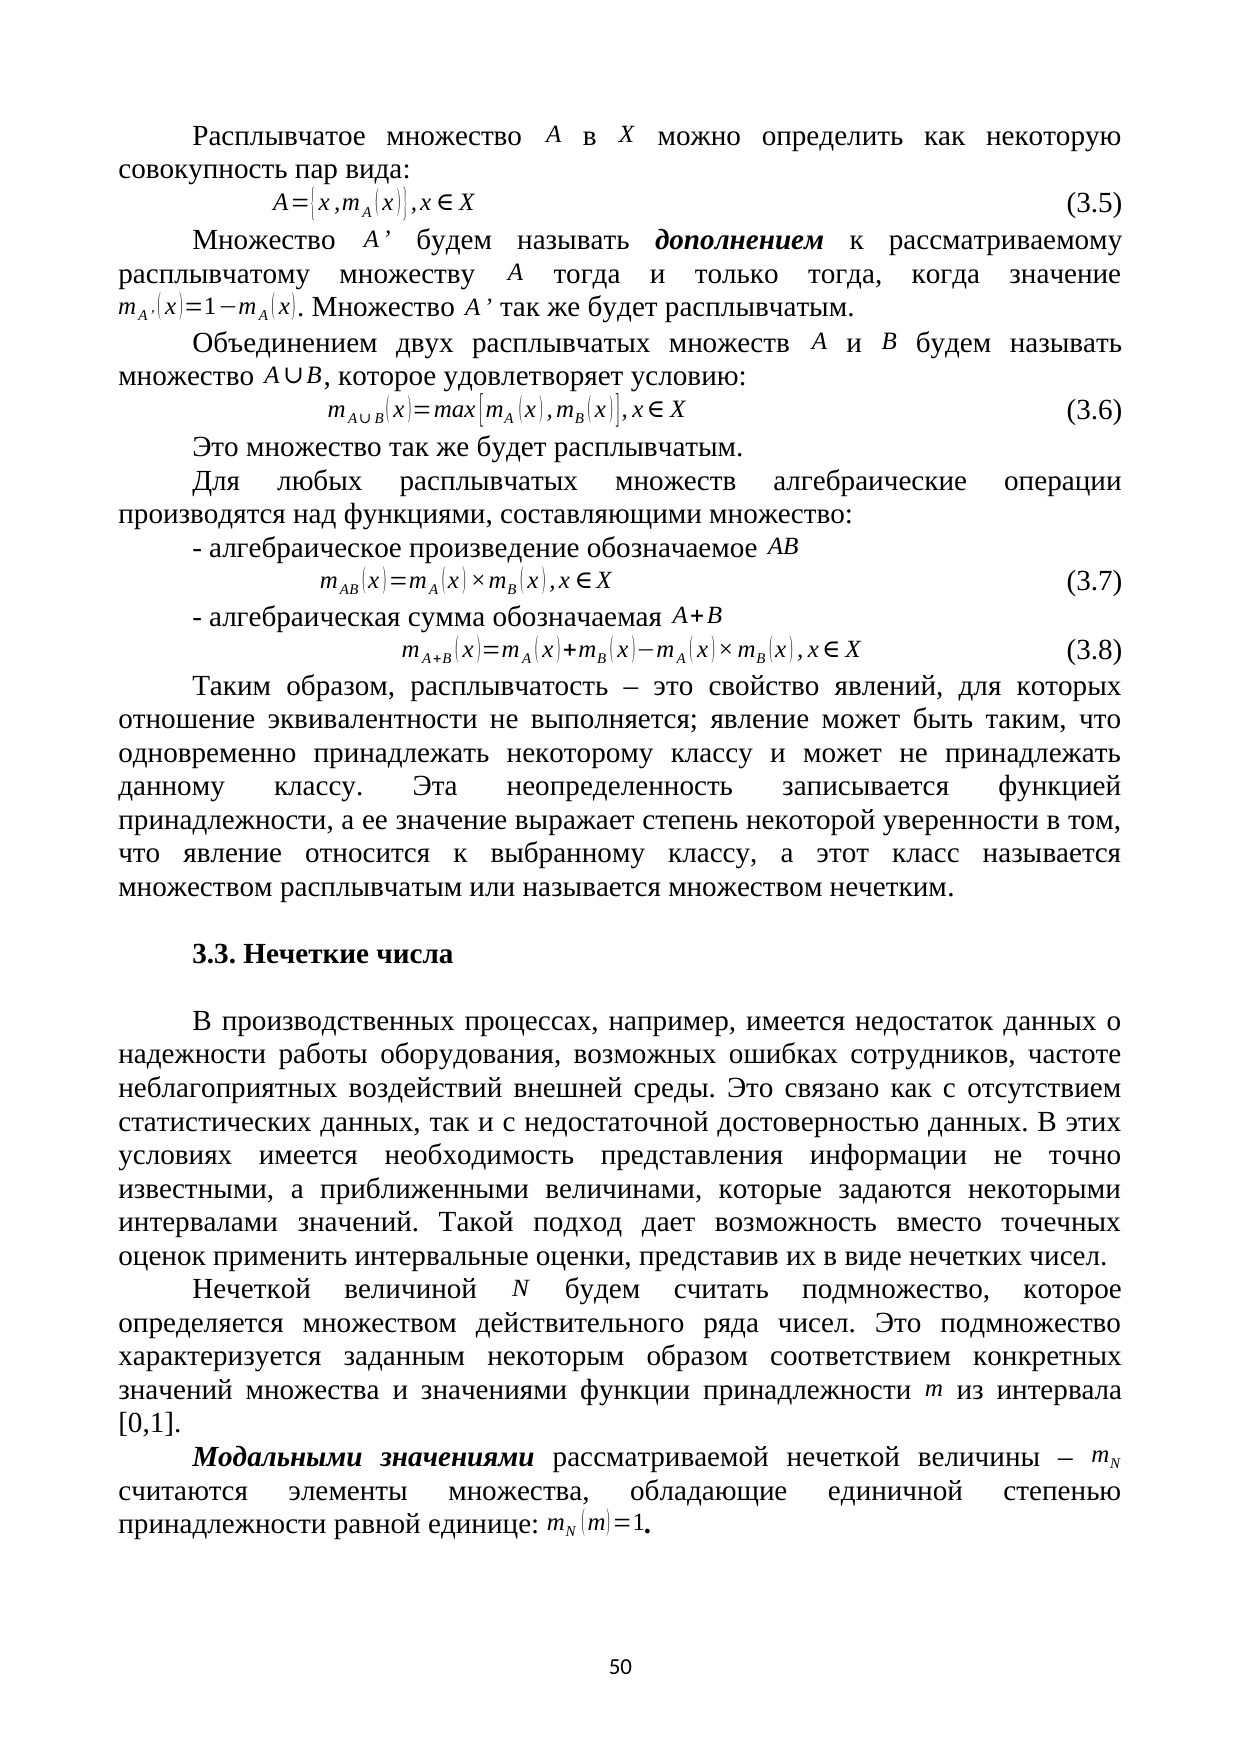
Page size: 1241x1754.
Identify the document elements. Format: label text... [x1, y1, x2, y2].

text В производственных процессах, например, имеется недостаток данных о надежности работы оборудования, возможных ошибках сотрудников, частоте неблагоприятных воздействий внешней среды. Это связано как с отсутствием статистических данных, так и с недостаточной достоверностью данных. В этих условиях имеется необходимость представления информации не точно известными, а приближенными величинами, которые задаются некоторыми интервалами значений. Такой подход дает возможность вместо точечных оценок применить интервальные оценки, представив их в виде нечетких чисел. [118, 1003, 1122, 1271]
text Таким образом, расплывчатость – это свойство явлений, для которых отношение эквивалентности не выполняется; явление может быть таким, что одновременно принадлежать некоторому классу и может не принадлежать данному классу. Эта неопределенность записывается функцией принадлежности, а ее значение выражает степень некоторой уверенности в том, что явление относится к выбранному классу, а этот класс называется множеством расплывчатым или называется множеством нечетким. [118, 668, 1122, 902]
text Это множество так же будет расплывчатым. [118, 429, 1122, 463]
text Нечеткой величиной будем считать подмножество, которое определяется множеством действительного ряда чисел. Это подмножество характеризуется заданным некоторым образом соответствием конкретных значений множества и значениями функции принадлежности из интервала [0,1]. [118, 1271, 1122, 1439]
text Множество будем называть дополнением к рассматриваемому расплывчатому множеству тогда и только тогда, когда значение . Множество так же будет расплывчатым. [118, 222, 1122, 325]
text (3.7) [118, 563, 1122, 599]
text Объединением двух расплывчатых множеств и будем называть множество , которое удовлетворяет условию: [118, 325, 1122, 392]
text (3.8) [118, 632, 1122, 668]
text Для любых расплывчатых множеств алгебраические операции производятся над функциями, составляющими множество: [118, 463, 1122, 530]
text Расплывчатое множество в можно определить как некоторую совокупность пар вида: [118, 118, 1122, 185]
text (3.5) [118, 185, 1122, 222]
text - алгебраическое произведение обозначаемое [118, 530, 1122, 563]
text 3.3. Нечеткие числа [118, 936, 1122, 969]
text (3.6) [118, 392, 1122, 429]
text - алгебраическая сумма обозначаемая [118, 599, 1122, 632]
text Модальными значениями рассматриваемой нечеткой величины – считаются элементы множества, обладающие единичной степенью принадлежности равной единице: . [118, 1439, 1122, 1540]
